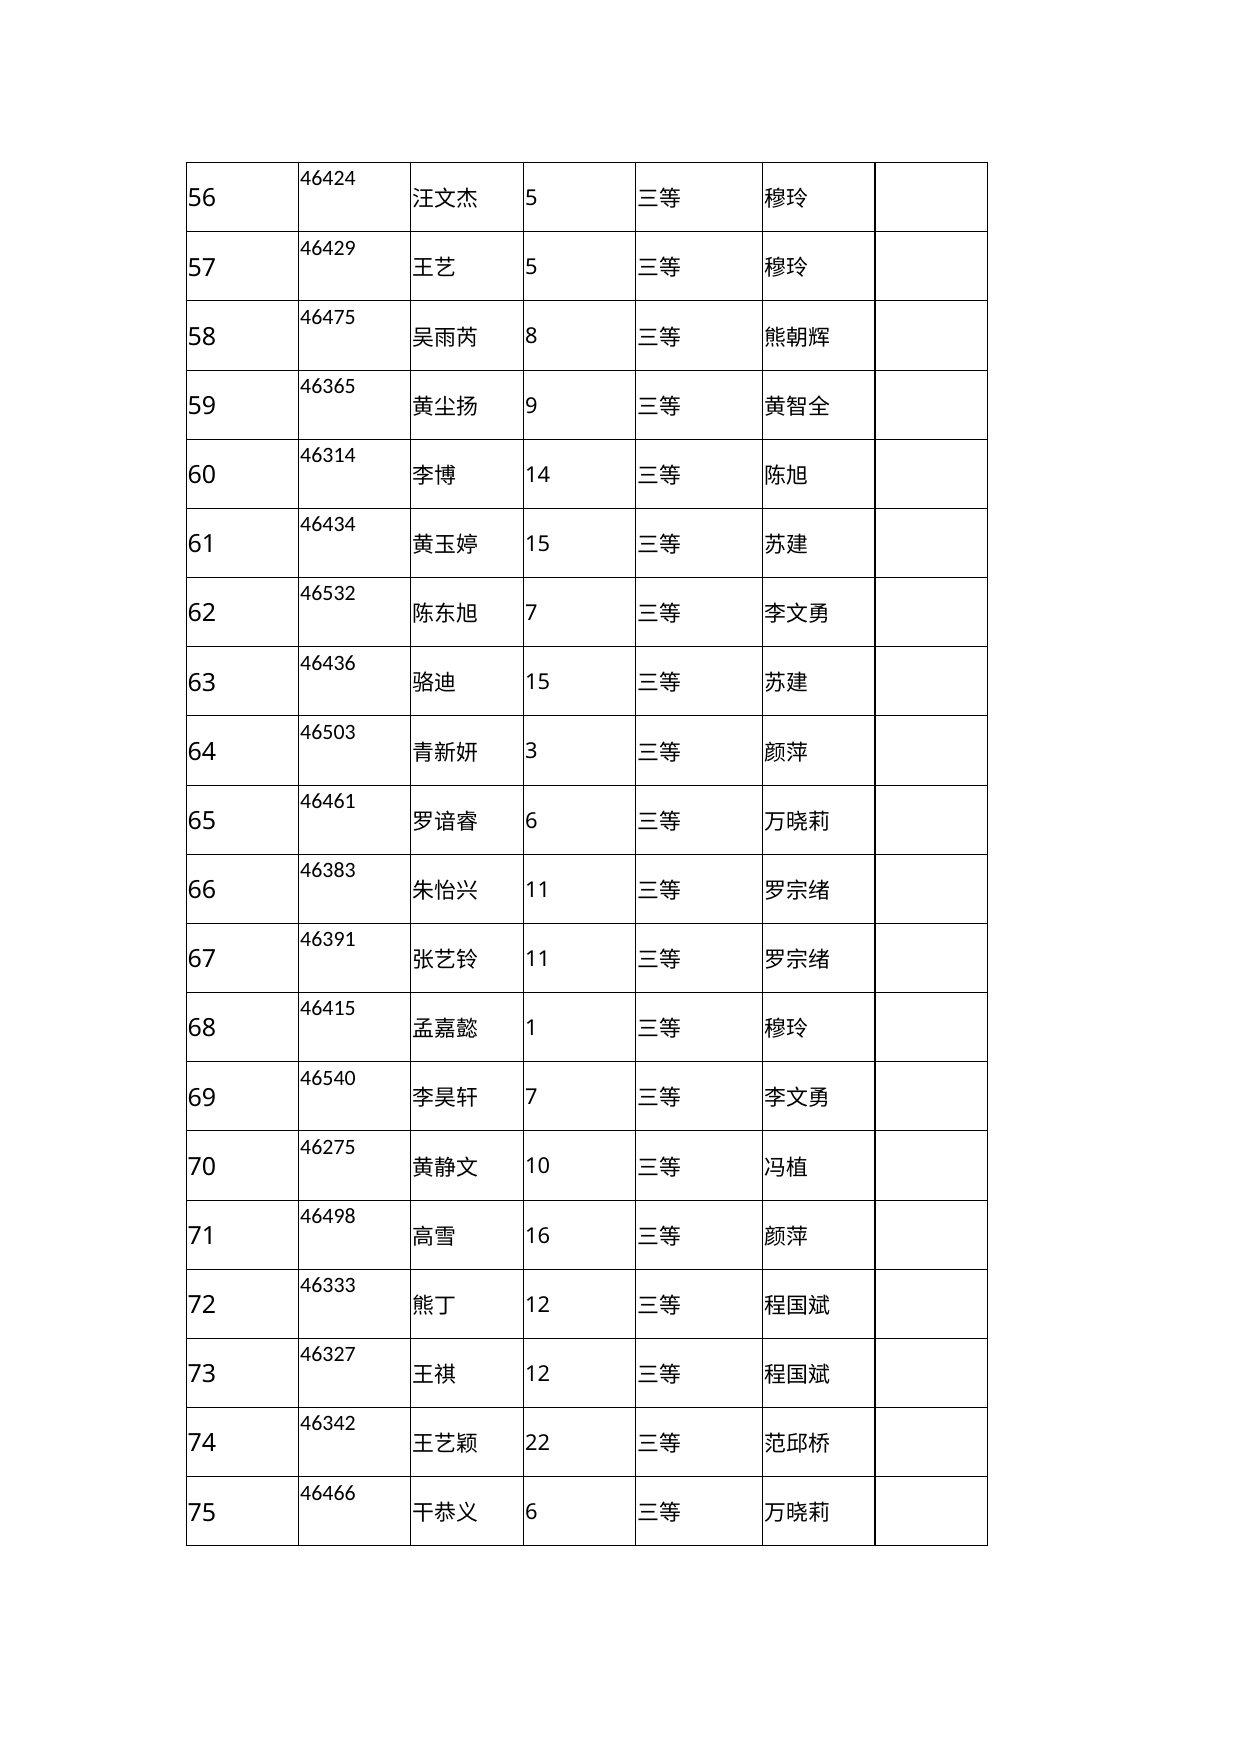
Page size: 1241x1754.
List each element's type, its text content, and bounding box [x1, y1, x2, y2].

table_cell 8 [524, 301, 635, 369]
table_cell [876, 1408, 987, 1476]
table_cell 苏建 [763, 509, 874, 577]
table_cell 三等 [636, 301, 762, 369]
table_cell 高雪 [411, 1201, 523, 1269]
table_cell 15 [524, 509, 635, 577]
table_cell 三等 [636, 1408, 762, 1476]
table_cell [876, 716, 987, 784]
table_cell 三等 [636, 163, 762, 231]
table_cell 46275 [299, 1131, 410, 1199]
table_cell 骆迪 [411, 647, 523, 715]
table_cell 罗谙睿 [411, 786, 523, 854]
table_cell [876, 371, 987, 439]
table_cell 46498 [299, 1201, 410, 1269]
table_cell 69 [187, 1062, 298, 1130]
table_cell [876, 855, 987, 923]
table_cell 冯植 [763, 1131, 874, 1199]
table_cell 65 [187, 786, 298, 854]
table_cell [876, 1131, 987, 1199]
table_cell 46415 [299, 993, 410, 1061]
table_cell 58 [187, 301, 298, 369]
table_cell 10 [524, 1131, 635, 1199]
table_cell 熊丁 [411, 1270, 523, 1338]
table_cell 穆玲 [763, 232, 874, 300]
table_cell 6 [524, 1477, 635, 1545]
table_cell [876, 647, 987, 715]
table_cell 9 [524, 371, 635, 439]
table_cell [876, 1477, 987, 1545]
table_cell 三等 [636, 786, 762, 854]
table_cell 74 [187, 1408, 298, 1476]
table_cell 穆玲 [763, 993, 874, 1061]
table_cell 三等 [636, 509, 762, 577]
table_cell 万晓莉 [763, 786, 874, 854]
table_cell 黄玉婷 [411, 509, 523, 577]
table_cell 46327 [299, 1339, 410, 1407]
table_cell 46424 [299, 163, 410, 231]
table_cell 60 [187, 440, 298, 508]
table_cell [876, 1062, 987, 1130]
table_cell 59 [187, 371, 298, 439]
table_cell 李博 [411, 440, 523, 508]
table_cell 75 [187, 1477, 298, 1545]
table_cell 67 [187, 924, 298, 992]
table_cell 46342 [299, 1408, 410, 1476]
table_cell 张艺铃 [411, 924, 523, 992]
table_cell 三等 [636, 578, 762, 646]
table_cell 三等 [636, 1062, 762, 1130]
table_cell 朱怡兴 [411, 855, 523, 923]
table_cell 万晓莉 [763, 1477, 874, 1545]
table_cell 5 [524, 232, 635, 300]
table_cell 7 [524, 578, 635, 646]
table_cell 三等 [636, 1339, 762, 1407]
table_cell 王艺 [411, 232, 523, 300]
table_cell 三等 [636, 440, 762, 508]
table_cell 李文勇 [763, 578, 874, 646]
table_cell 12 [524, 1339, 635, 1407]
table_cell [876, 786, 987, 854]
table_cell 46429 [299, 232, 410, 300]
table_cell 63 [187, 647, 298, 715]
table_cell 李昊轩 [411, 1062, 523, 1130]
table_cell 64 [187, 716, 298, 784]
table_cell 61 [187, 509, 298, 577]
table_cell 黄静文 [411, 1131, 523, 1199]
table_cell 三等 [636, 924, 762, 992]
table_cell [876, 993, 987, 1061]
table_cell 罗宗绪 [763, 924, 874, 992]
table_cell 青新妍 [411, 716, 523, 784]
table_cell 程国斌 [763, 1339, 874, 1407]
table_cell [876, 1270, 987, 1338]
table_cell 黄尘扬 [411, 371, 523, 439]
table_cell 46503 [299, 716, 410, 784]
table_cell 三等 [636, 232, 762, 300]
table_cell 46365 [299, 371, 410, 439]
table_cell 颜萍 [763, 1201, 874, 1269]
table_cell [876, 1201, 987, 1269]
table_cell 72 [187, 1270, 298, 1338]
table_cell 46391 [299, 924, 410, 992]
table_cell 46436 [299, 647, 410, 715]
table_cell [876, 232, 987, 300]
table_cell 46475 [299, 301, 410, 369]
table_cell 三等 [636, 1201, 762, 1269]
table_cell 71 [187, 1201, 298, 1269]
table_cell 16 [524, 1201, 635, 1269]
table_cell 7 [524, 1062, 635, 1130]
table_cell 57 [187, 232, 298, 300]
table_cell 12 [524, 1270, 635, 1338]
table_cell 6 [524, 786, 635, 854]
table_cell 孟嘉懿 [411, 993, 523, 1061]
table_cell [876, 509, 987, 577]
table_cell 66 [187, 855, 298, 923]
table_cell 5 [524, 163, 635, 231]
table_cell 46540 [299, 1062, 410, 1130]
table_cell 73 [187, 1339, 298, 1407]
table_cell 程国斌 [763, 1270, 874, 1338]
table_cell 三等 [636, 1131, 762, 1199]
table_cell 穆玲 [763, 163, 874, 231]
table_cell 46466 [299, 1477, 410, 1545]
table_cell 王祺 [411, 1339, 523, 1407]
table_cell 68 [187, 993, 298, 1061]
table_cell [876, 924, 987, 992]
table_cell 46333 [299, 1270, 410, 1338]
table_cell 黄智全 [763, 371, 874, 439]
table_cell 56 [187, 163, 298, 231]
table_cell 46434 [299, 509, 410, 577]
table_cell 14 [524, 440, 635, 508]
table_cell 三等 [636, 1270, 762, 1338]
table_cell 三等 [636, 371, 762, 439]
table_cell 62 [187, 578, 298, 646]
table_cell [876, 440, 987, 508]
table_cell 罗宗绪 [763, 855, 874, 923]
table_cell 1 [524, 993, 635, 1061]
table_cell 46532 [299, 578, 410, 646]
table_cell 15 [524, 647, 635, 715]
table_cell 陈旭 [763, 440, 874, 508]
table_cell 三等 [636, 647, 762, 715]
table_cell 三等 [636, 1477, 762, 1545]
table_cell 李文勇 [763, 1062, 874, 1130]
table_cell 颜萍 [763, 716, 874, 784]
table_cell 46314 [299, 440, 410, 508]
table_cell 汪文杰 [411, 163, 523, 231]
table_cell 熊朝辉 [763, 301, 874, 369]
table_cell [876, 578, 987, 646]
table_cell 三等 [636, 993, 762, 1061]
table_cell 11 [524, 855, 635, 923]
table_cell 46461 [299, 786, 410, 854]
table_cell [876, 163, 987, 231]
table_cell 46383 [299, 855, 410, 923]
table_cell [876, 1339, 987, 1407]
table_cell 22 [524, 1408, 635, 1476]
table_cell 3 [524, 716, 635, 784]
table_cell 王艺颖 [411, 1408, 523, 1476]
table_cell [876, 301, 987, 369]
table_cell 吴雨芮 [411, 301, 523, 369]
table_cell 11 [524, 924, 635, 992]
table_cell 70 [187, 1131, 298, 1199]
table_cell 三等 [636, 716, 762, 784]
table_cell 三等 [636, 855, 762, 923]
table_cell 苏建 [763, 647, 874, 715]
table_cell 干恭义 [411, 1477, 523, 1545]
table_cell 范邱桥 [763, 1408, 874, 1476]
table_cell 陈东旭 [411, 578, 523, 646]
